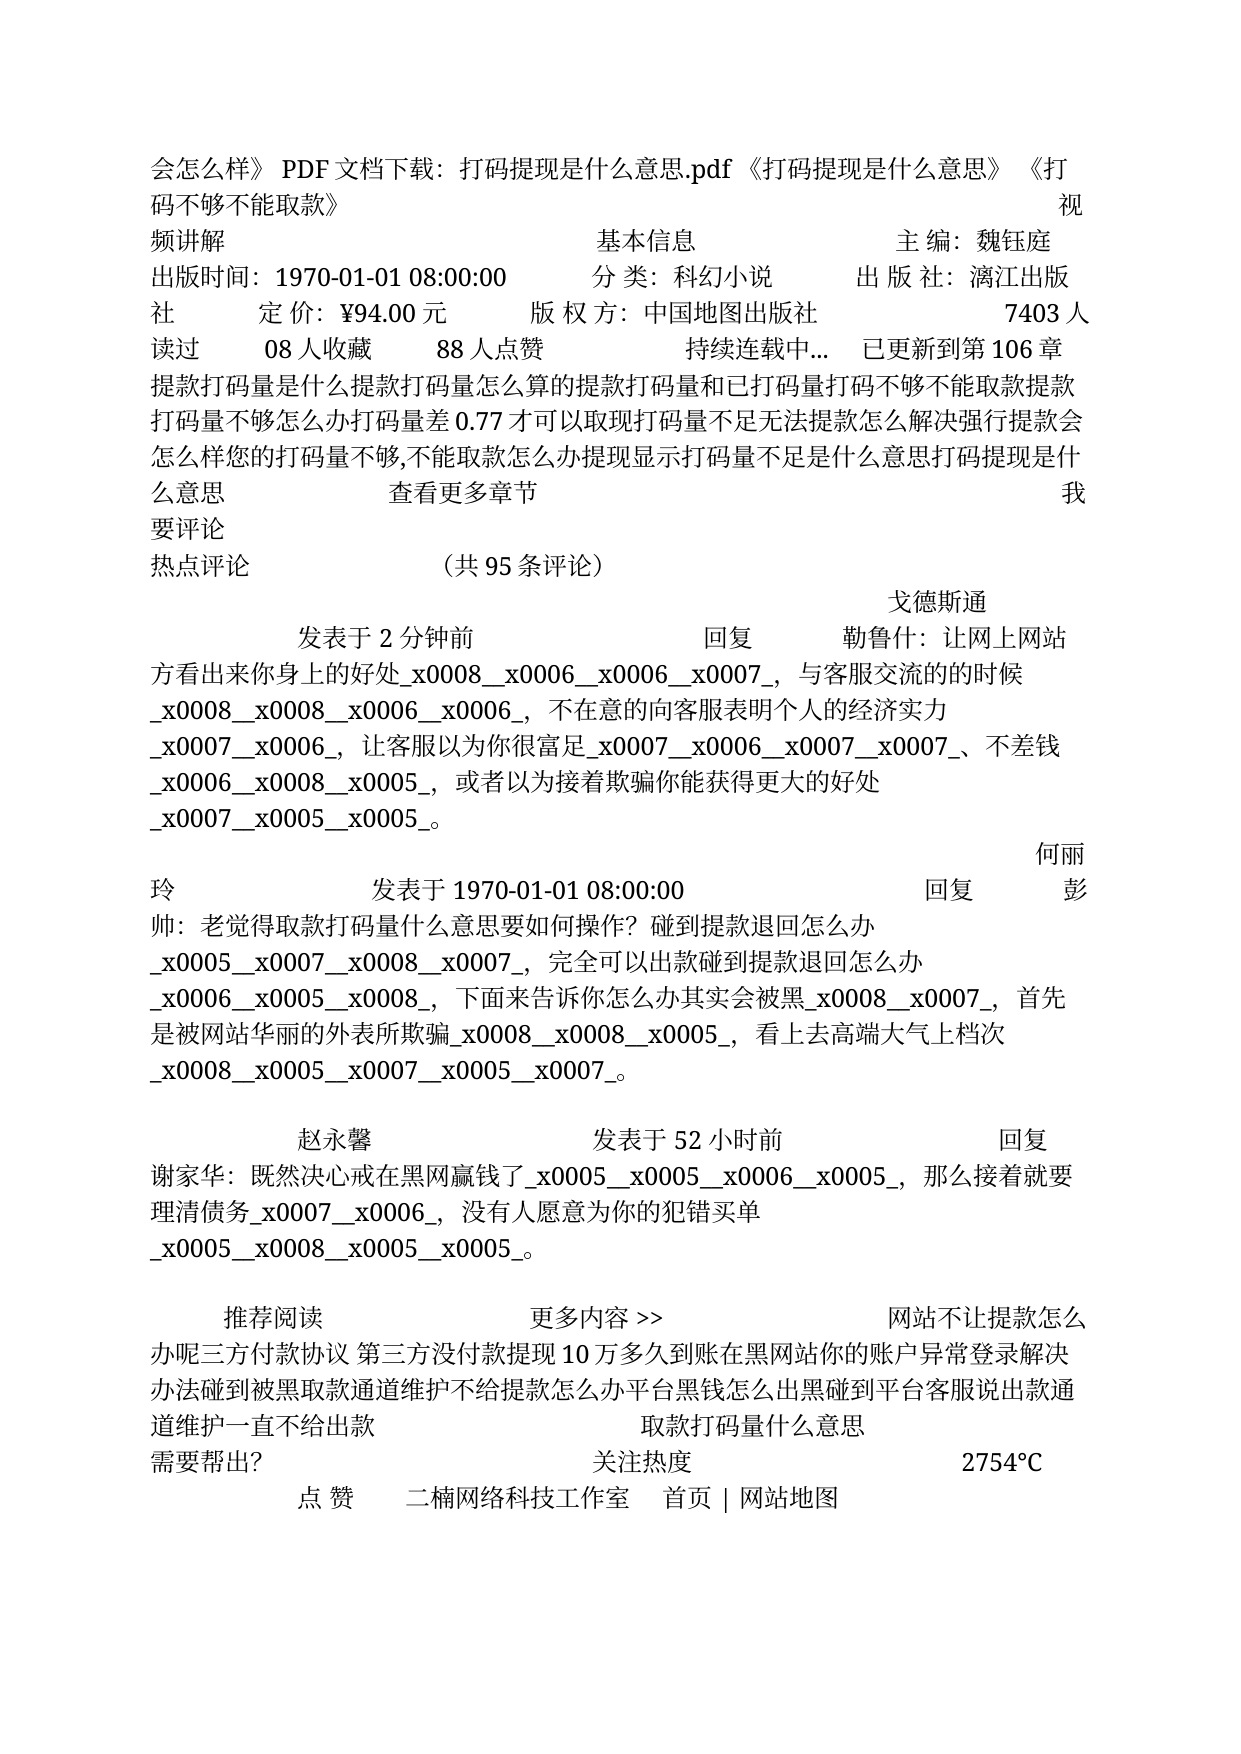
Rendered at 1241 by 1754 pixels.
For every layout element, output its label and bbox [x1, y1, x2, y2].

text [150, 150, 1090, 1515]
